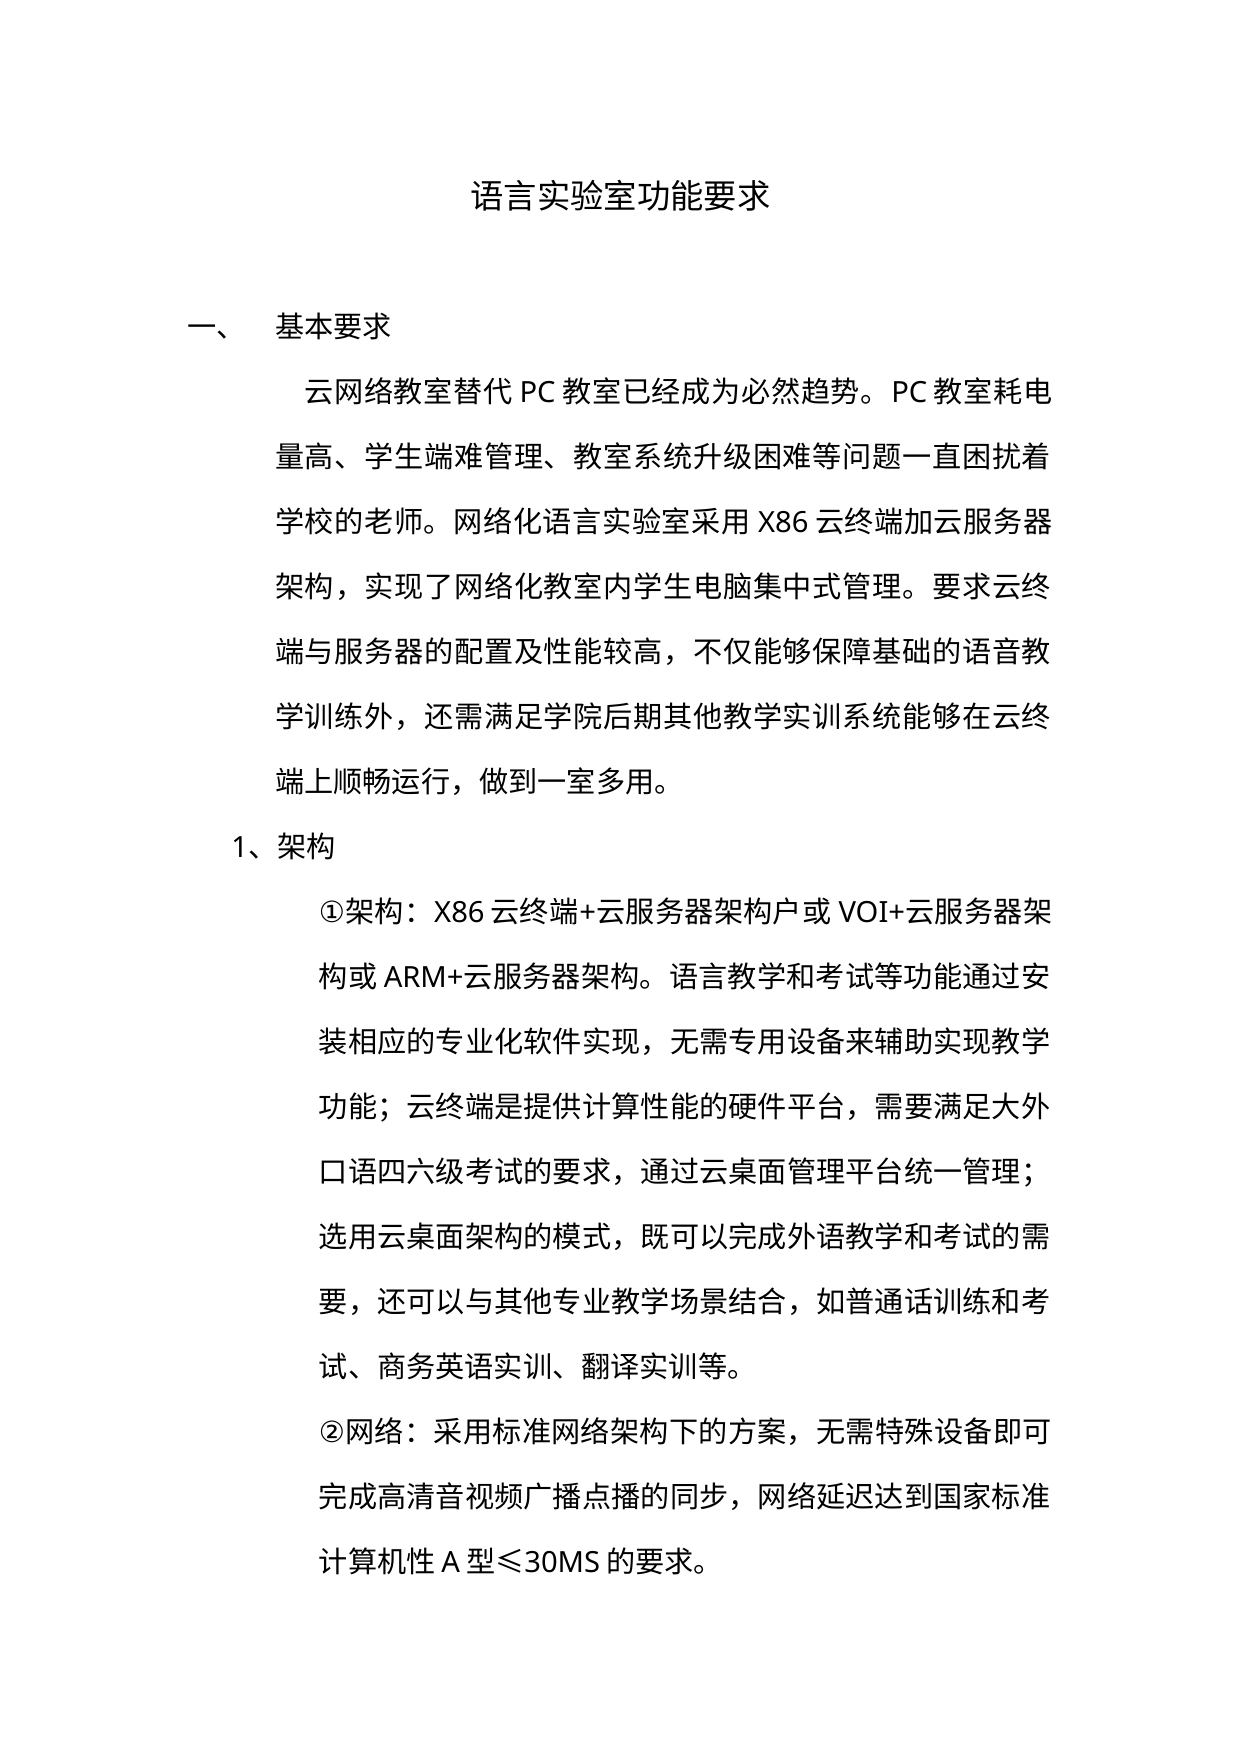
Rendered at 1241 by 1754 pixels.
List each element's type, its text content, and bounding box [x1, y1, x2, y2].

text 1、架构 [187, 812, 1053, 877]
text 语言实验室功能要求 [187, 162, 1053, 227]
list ①架构：X86云终端+云服务器架构户或VOI+云服务器架构或ARM+云服务器架构。语言教学和考试等功能通过安装相应的专业化软件实现，无需专用设备来辅助实现教学功能；云终端是提供计算性能的硬件平台，需要满足大外口语四六级考试的要求，通过云桌面管理平台统一管理；选用云桌面架构的模式，既可以完成外语教学和考试的需要，还可以与其他专业教学场景结合，如普通话训练和考试、商务英语实训、翻译实训等。 [319, 877, 1053, 1397]
list 云网络教室替代PC教室已经成为必然趋势。PC教室耗电量高、学生端难管理、教室系统升级困难等问题一直困扰着学校的老师。网络化语言实验室采用X86云终端加云服务器架构，实现了网络化教室内学生电脑集中式管理。要求云终端与服务器的配置及性能较高，不仅能够保障基础的语音教学训练外，还需满足学院后期其他教学实训系统能够在云终端上顺畅运行，做到一室多用。 [275, 357, 1053, 812]
list 基本要求 [187, 292, 1053, 357]
list ②网络：采用标准网络架构下的方案，无需特殊设备即可完成高清音视频广播点播的同步，网络延迟达到国家标准计算机性A型≤30MS的要求。 [319, 1397, 1053, 1592]
